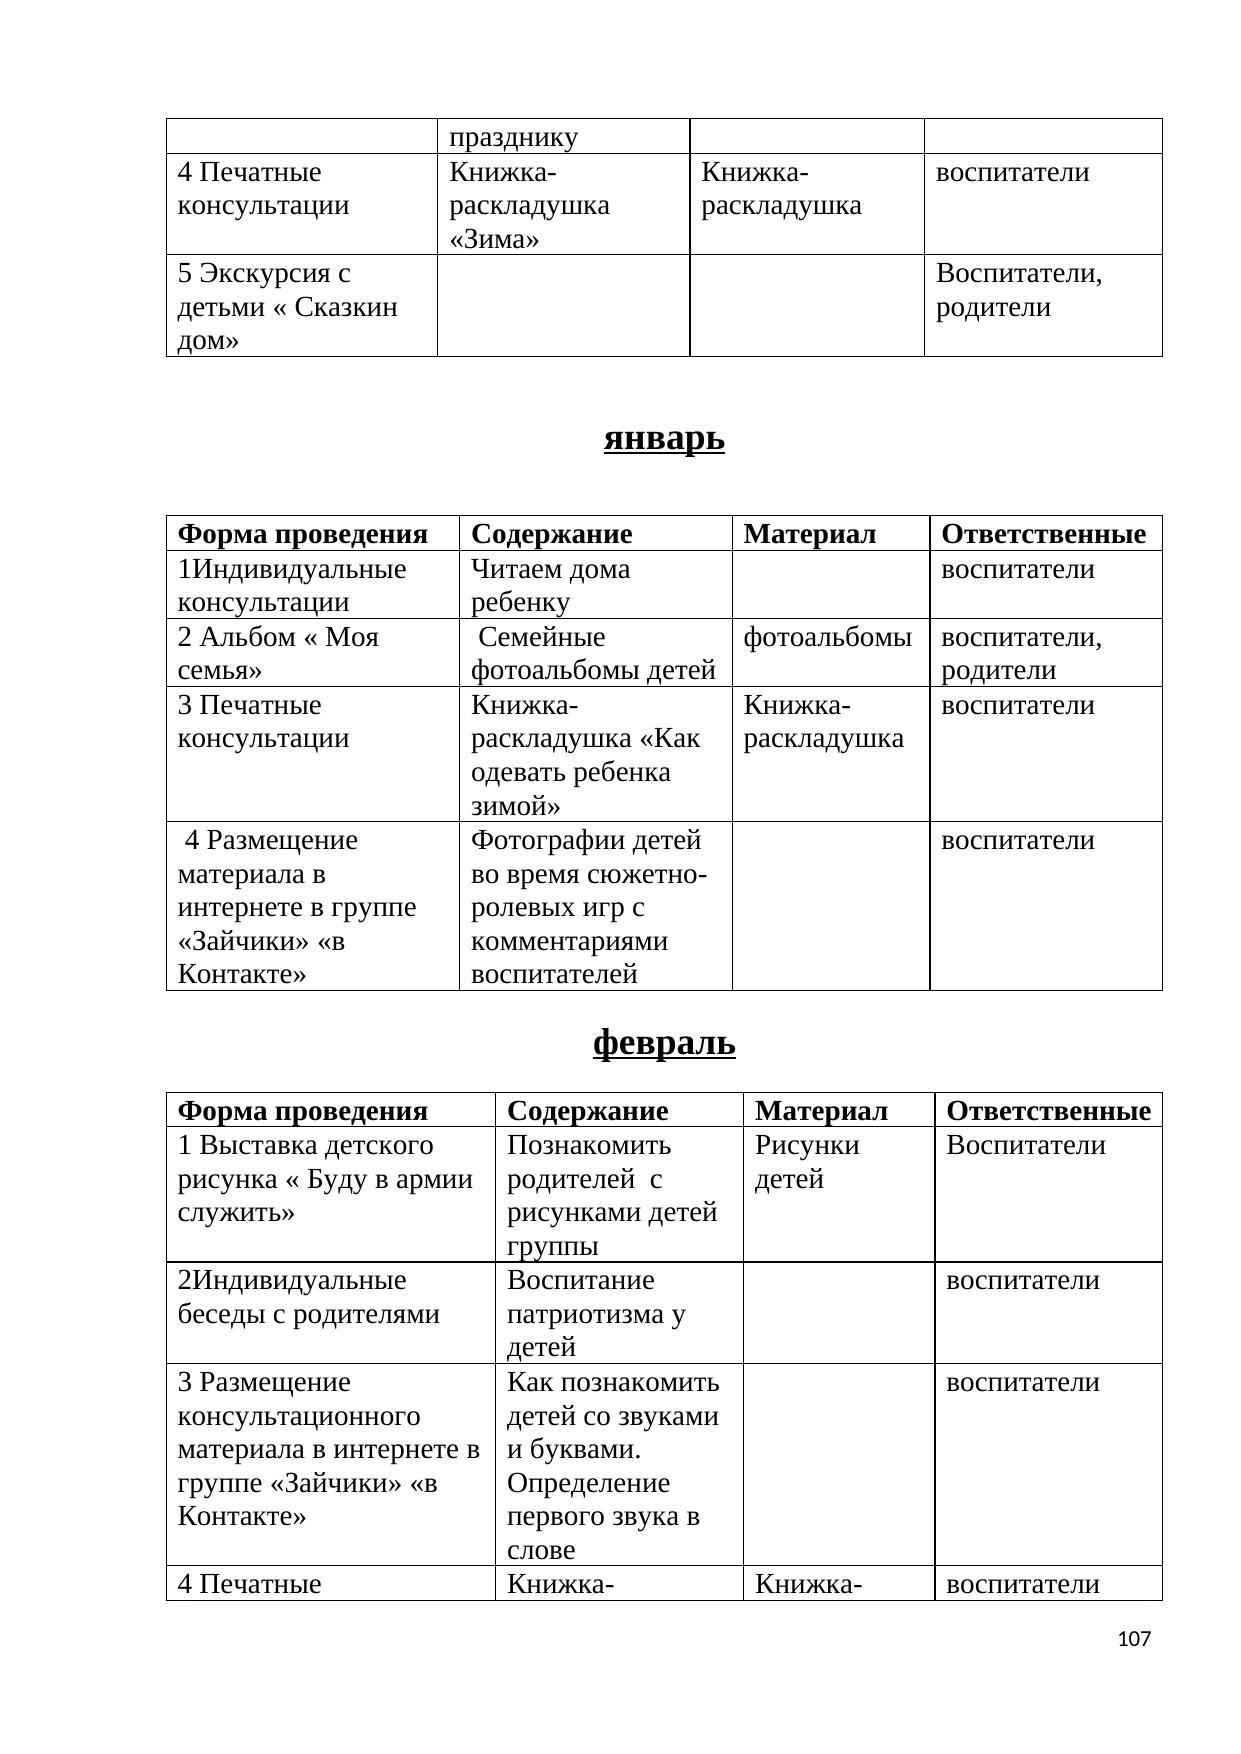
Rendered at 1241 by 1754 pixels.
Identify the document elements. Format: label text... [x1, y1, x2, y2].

table_cell [733, 551, 929, 618]
table_cell Семейные фотоальбомы детей [460, 619, 732, 686]
table_cell фотоальбомы [733, 619, 929, 686]
table_header Материал [744, 1093, 934, 1126]
table_header Форма проведения [167, 1093, 495, 1126]
table_cell Воспитатели [936, 1127, 1162, 1261]
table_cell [496, 1566, 743, 1600]
table_cell воспитатели [931, 822, 1162, 990]
table_cell Книжка-раскладушка [733, 687, 929, 821]
table_cell 5 Экскурсия с детьми « Сказкин дом» [167, 255, 437, 356]
table_cell [744, 1364, 934, 1565]
table_cell Воспитание патриотизма у детей [496, 1263, 743, 1363]
table_cell 1 Выставка детского рисунка « Буду в армии служить» [167, 1127, 495, 1261]
table_cell воспитатели [936, 1566, 1162, 1600]
table_cell Познакомить родителей с рисунками детей группы [496, 1127, 743, 1261]
table_header Материал [733, 516, 929, 550]
table_cell Как познакомить детей со звуками и буквами. Определение первого звука в слове [496, 1364, 743, 1565]
table_cell Воспитатели, родители [925, 255, 1162, 356]
table_cell 2 Альбом « Моя семья» [167, 619, 459, 686]
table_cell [167, 119, 437, 153]
table_cell воспитатели [936, 1364, 1162, 1565]
table_cell воспитатели [931, 551, 1162, 618]
table_cell 3 Печатные консультации [167, 687, 459, 821]
table_cell Книжка-раскладушка [691, 154, 924, 254]
table_cell [691, 119, 924, 153]
text февраль [177, 1020, 1152, 1063]
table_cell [438, 119, 689, 153]
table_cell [167, 1566, 495, 1600]
table_cell 3 Размещение консультационного материала в интернете в группе «Зайчики» «в Контакте» [167, 1364, 495, 1565]
table_cell воспитатели [931, 687, 1162, 821]
table_header Ответственные [931, 516, 1162, 550]
table_cell [733, 822, 929, 990]
table_cell 4 Размещение материала в интернете в группе «Зайчики» «в Контакте» [167, 822, 459, 990]
table_cell Книжка-раскладушка «Зима» [438, 154, 689, 254]
table_cell Книжка-раскладушка [744, 1566, 934, 1600]
table_header Форма проведения [167, 516, 459, 550]
table_cell воспитатели [925, 154, 1162, 254]
table_cell Книжка-раскладушка «Как одевать ребенка зимой» [460, 687, 732, 821]
table_cell 4 Печатные консультации [167, 154, 437, 254]
table_cell [744, 1263, 934, 1363]
table_cell 2Индивидуальные беседы с родителями [167, 1263, 495, 1363]
table_cell [438, 255, 689, 356]
text январь [177, 414, 1152, 458]
table_header Ответственные [936, 1093, 1162, 1126]
table_cell воспитатели [936, 1263, 1162, 1363]
table_cell Фотографии детей во время сюжетно- ролевых игр с комментариями воспитателей [460, 822, 732, 990]
table_cell [691, 255, 924, 356]
table_header Содержание [460, 516, 732, 550]
table_cell 1Индивидуальные консультации [167, 551, 459, 618]
table_cell Читаем дома ребенку [460, 551, 732, 618]
table_cell Рисунки детей [744, 1127, 934, 1261]
table_header Содержание [496, 1093, 743, 1126]
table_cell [925, 119, 1162, 153]
table_cell воспитатели, родители [931, 619, 1162, 686]
